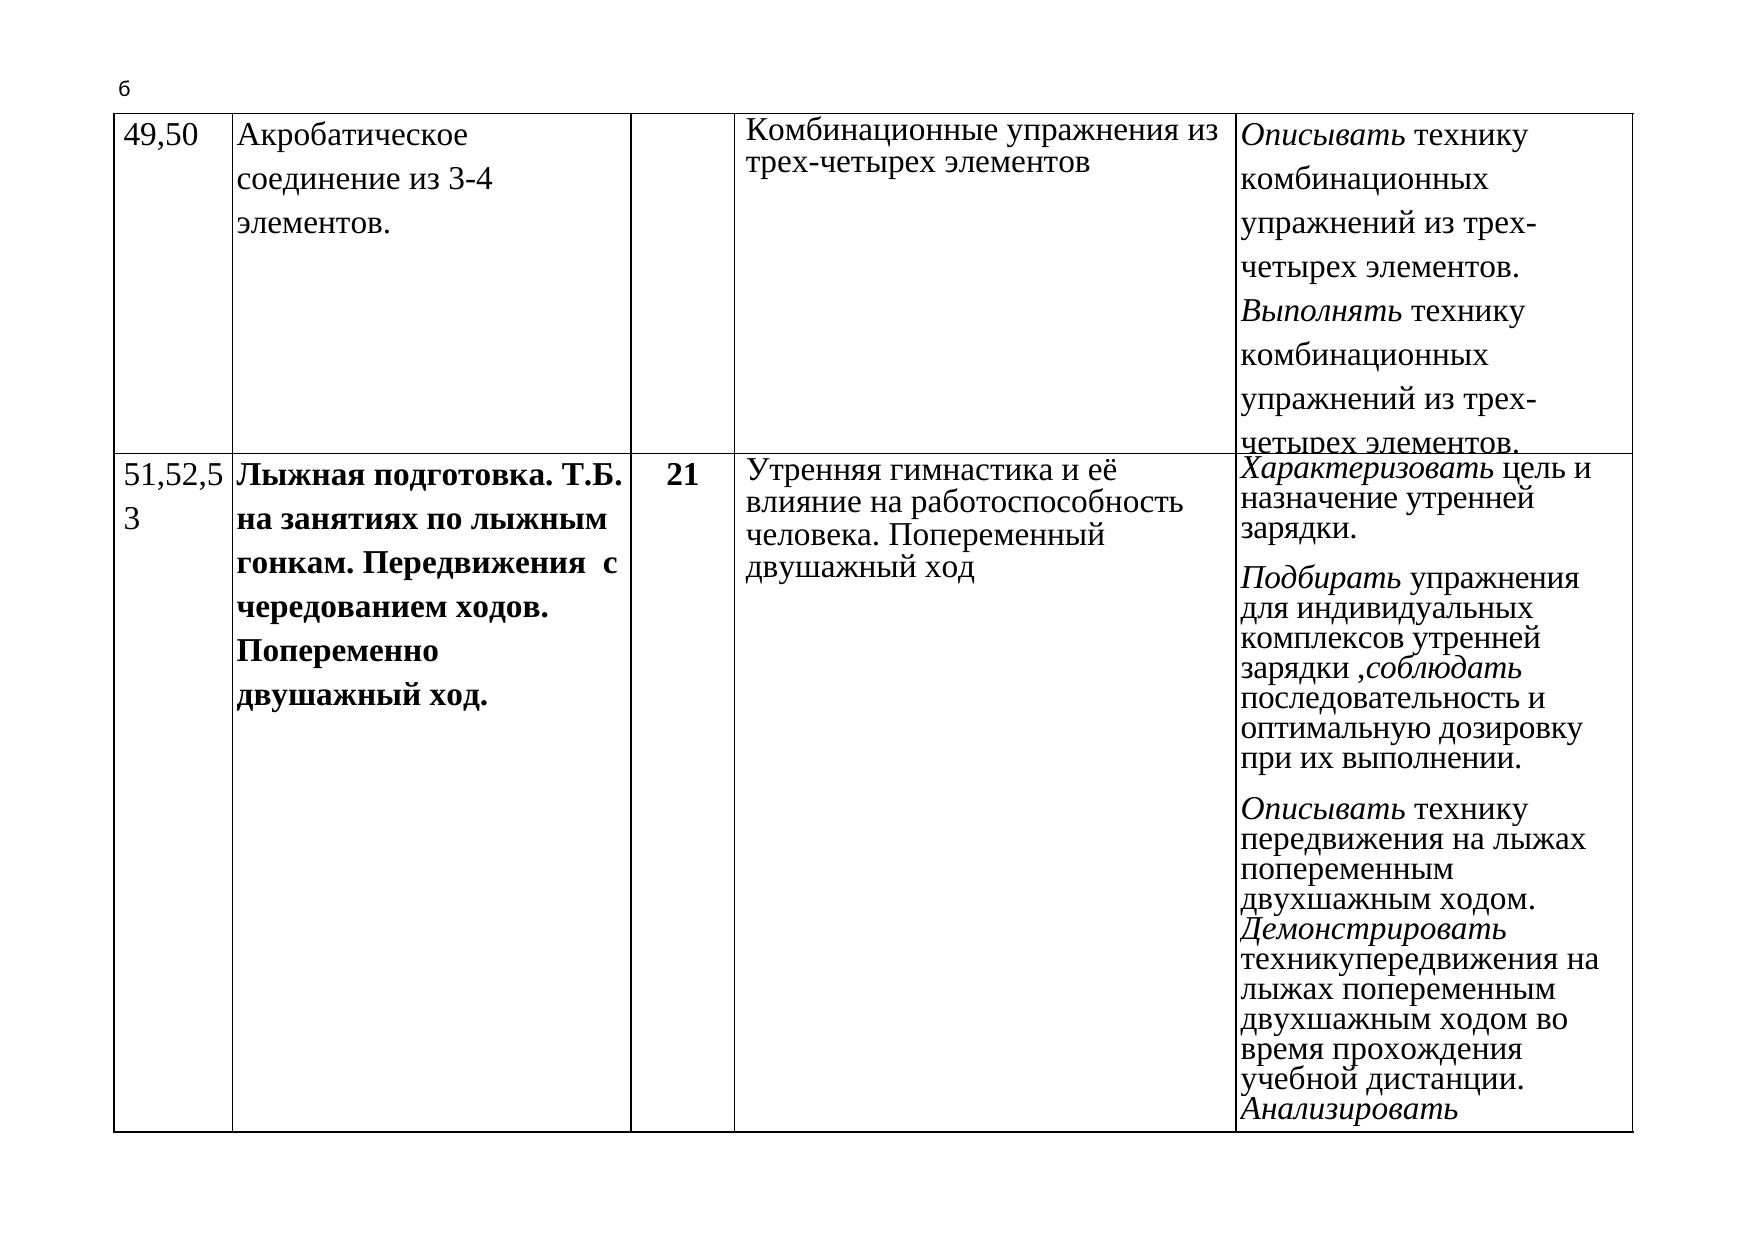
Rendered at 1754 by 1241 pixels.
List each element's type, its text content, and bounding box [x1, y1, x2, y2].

table_cell Акробатическое соединение из 3-4 элементов. [233, 114, 630, 452]
table_cell [632, 114, 734, 452]
table_cell 21 [632, 454, 734, 1131]
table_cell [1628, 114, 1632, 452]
table_cell 51,52,53 [115, 454, 232, 1131]
table_cell Комбинационные упражнения из трех-четырех элементов [735, 114, 1235, 452]
table_cell Утренняя гимнастика и её влияние на работоспособность человека. Попеременный двушажный ход [735, 454, 1235, 1131]
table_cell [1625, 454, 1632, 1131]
table_cell Лыжная подготовка. Т.Б. на занятиях по лыжным гонкам. Передвижения с чередованием ходов. Попеременно двушажный ход. [233, 454, 630, 1131]
table_cell 49,50 [115, 114, 232, 452]
